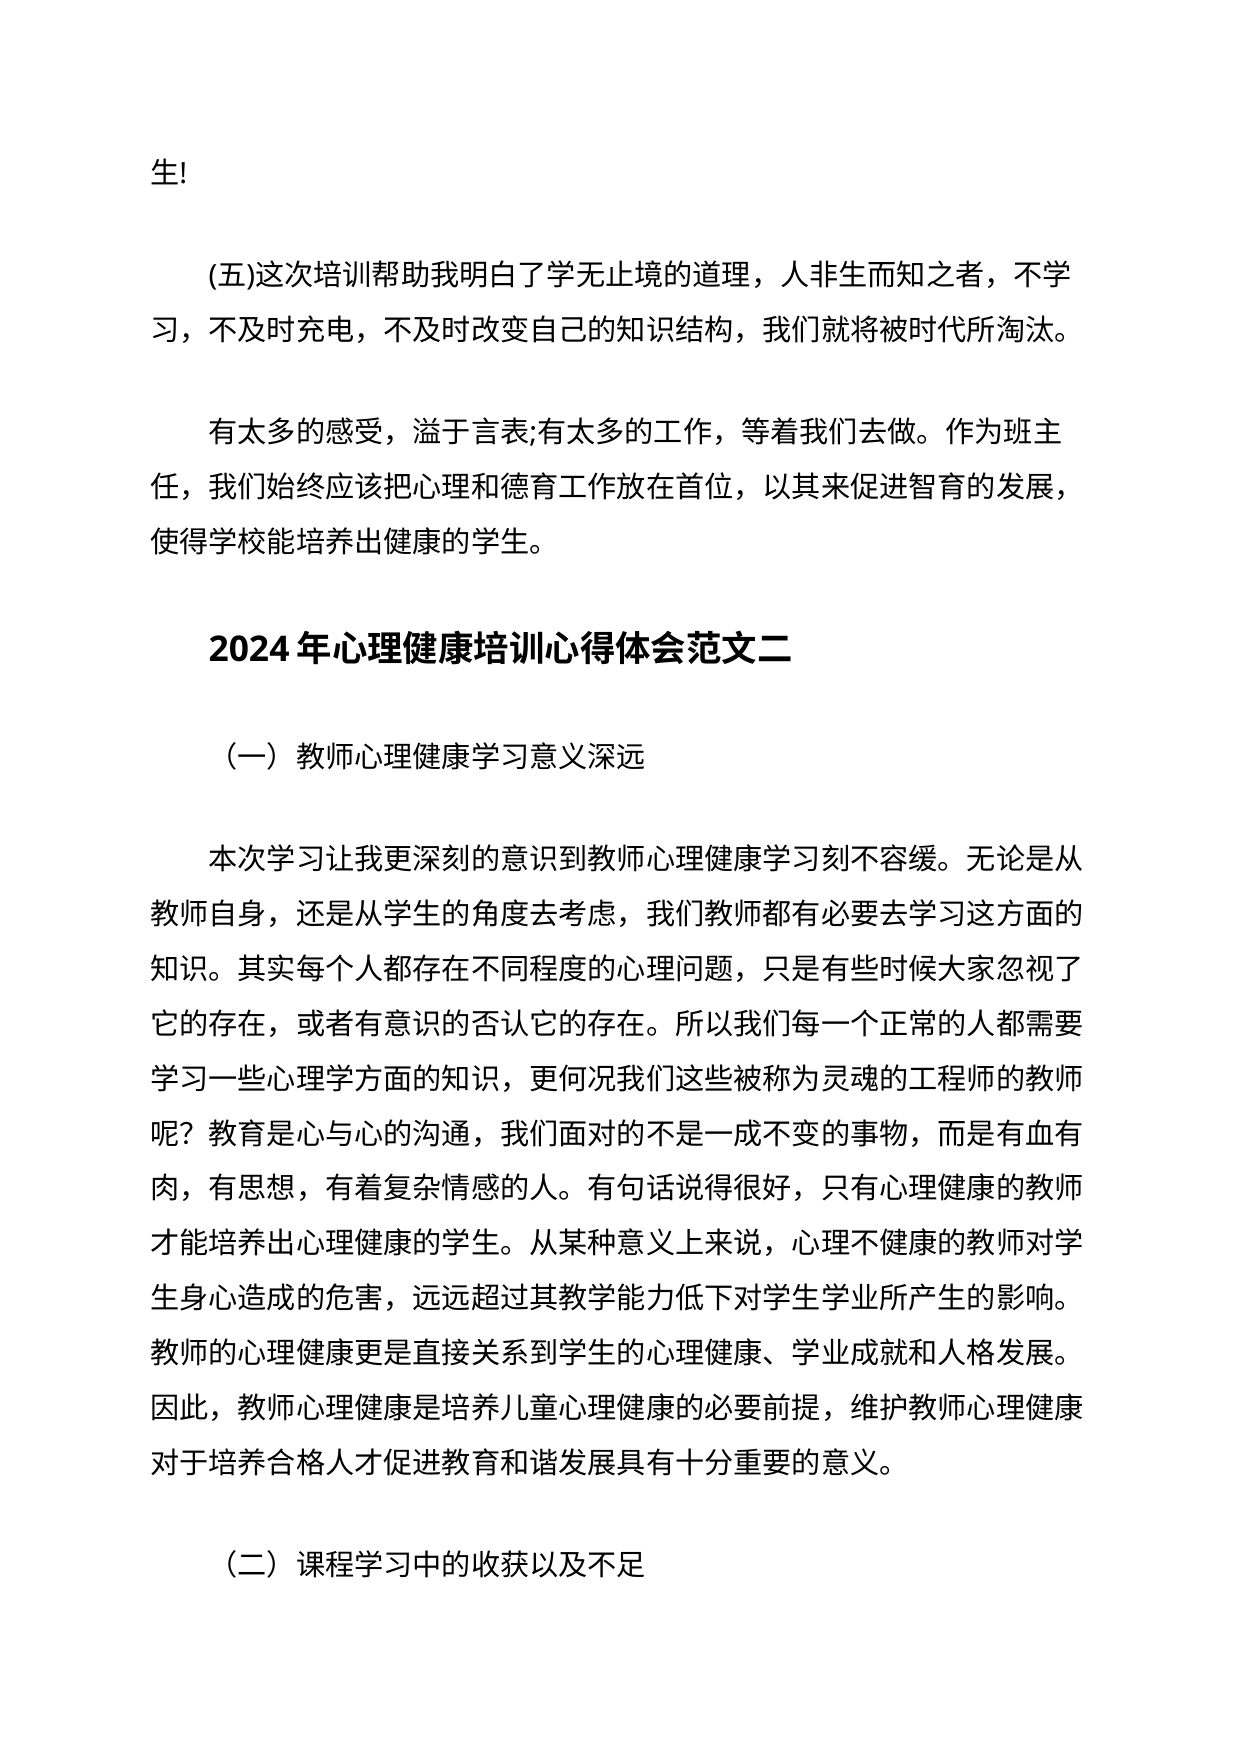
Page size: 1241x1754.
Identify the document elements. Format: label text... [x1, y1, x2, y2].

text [150, 150, 1090, 192]
text （一）教师心理健康学习意义深远 [150, 734, 1090, 776]
text (五)这次培训帮助我明白了学无止境的道理，人非生而知之者，不学习，不及时充电，不及时改变自己的知识结构，我们就将被时代所淘汰。 [150, 252, 1090, 349]
text （二）课程学习中的收获以及不足 [150, 1541, 1090, 1584]
text 本次学习让我更深刻的意识到教师心理健康学习刻不容缓。无论是从教师自身，还是从学生的角度去考虑，我们教师都有必要去学习这方面的知识。其实每个人都存在不同程度的心理问题，只是有些时候大家忽视了它的存在，或者有意识的否认它的存在。所以我们每一个正常的人都需要学习一些心理学方面的知识，更何况我们这些被称为灵魂的工程师的教师呢？教育是心与心的沟通，我们面对的不是一成不变的事物，而是有血有肉，有思想，有着复杂情感的人。有句话说得很好，只有心理健康的教师才能培养出心理健康的学生。从某种意义上来说，心理不健康的教师对学生身心造成的危害，远远超过其教学能力低下对学生学业所产生的影响。教师的心理健康更是直接关系到学生的心理健康、学业成就和人格发展。因此，教师心理健康是培养儿童心理健康的必要前提，维护教师心理健康对于培养合格人才促进教育和谐发展具有十分重要的意义。 [150, 836, 1090, 1482]
text 有太多的感受，溢于言表;有太多的工作，等着我们去做。作为班主任，我们始终应该把心理和德育工作放在首位，以其来促进智育的发展，使得学校能培养出健康的学生。 [150, 409, 1090, 561]
text 2024年心理健康培训心得体会范文二 [150, 620, 1090, 672]
